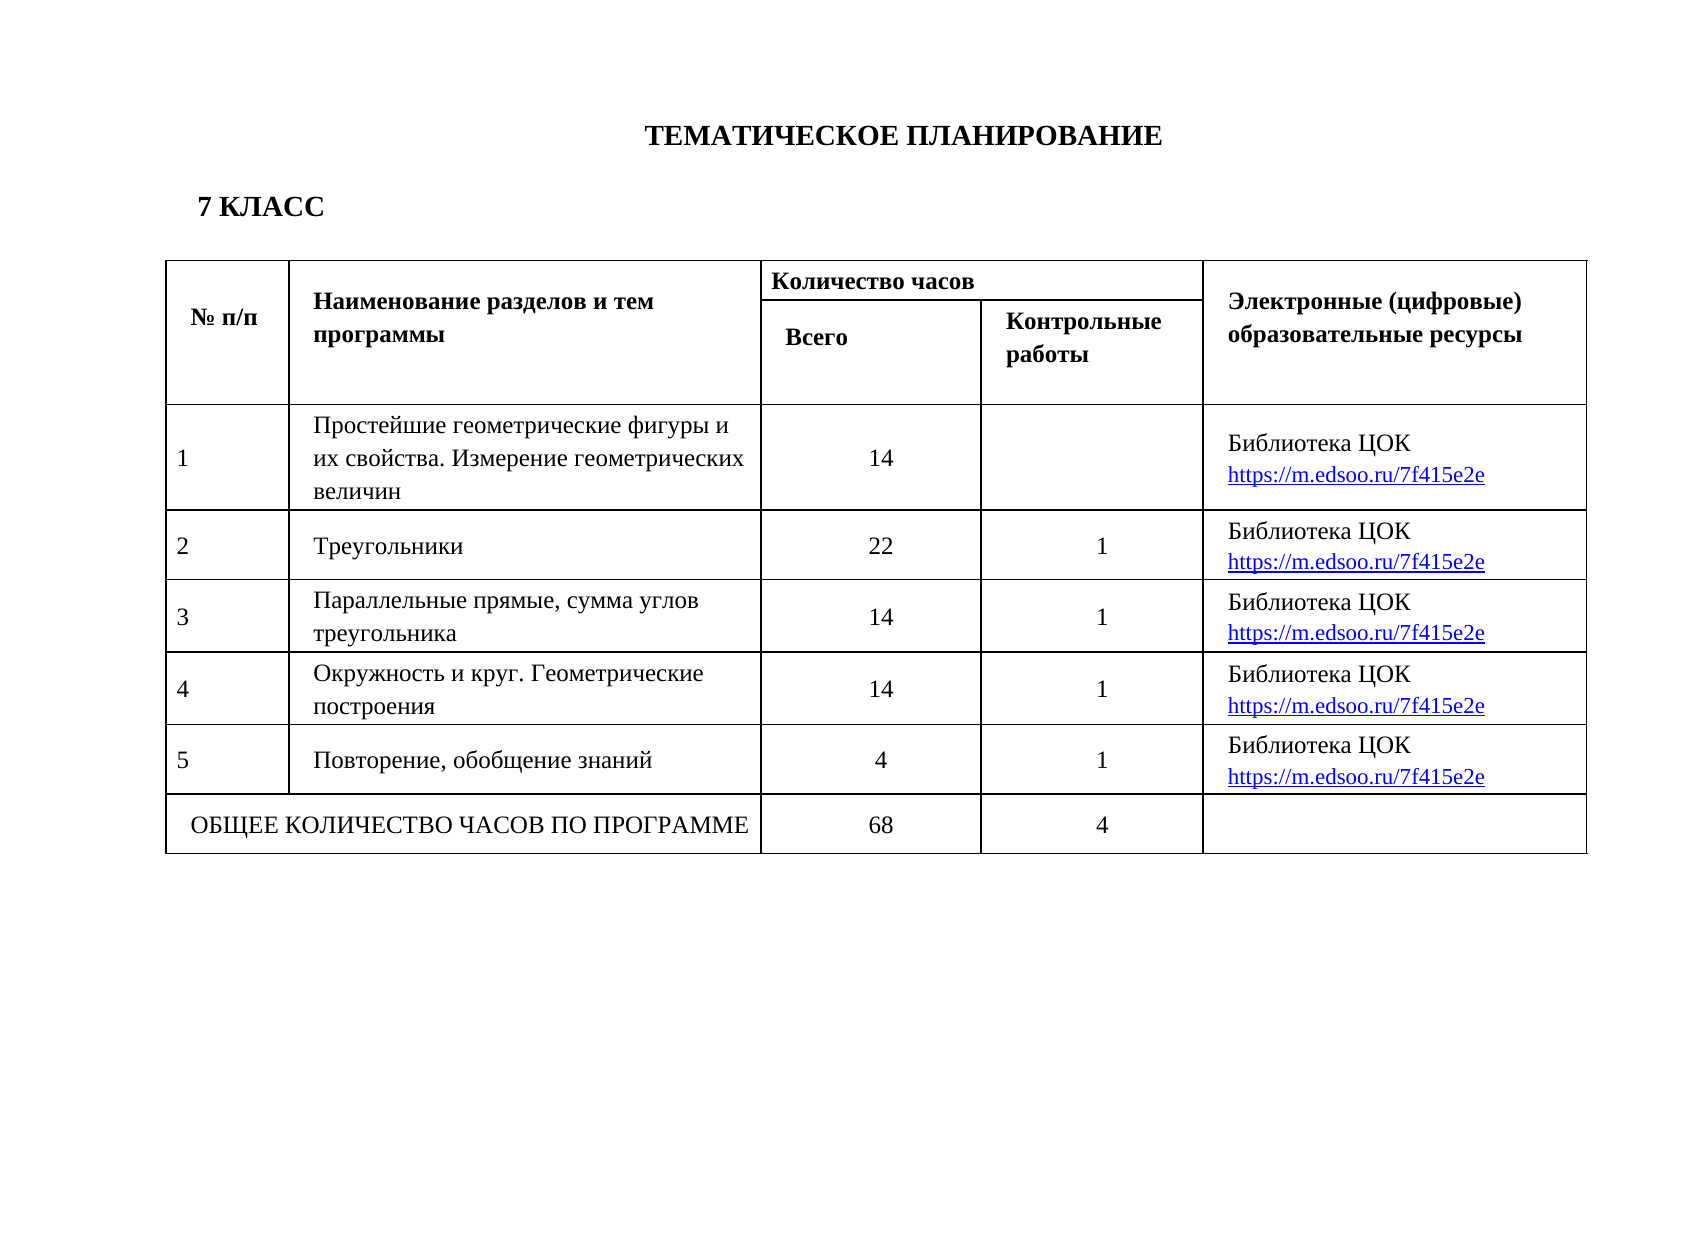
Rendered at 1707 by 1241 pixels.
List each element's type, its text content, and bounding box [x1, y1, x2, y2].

table_cell Повторение, обобщение знаний [290, 725, 760, 793]
table_cell Окружность и круг. Геометрические построения [290, 653, 760, 723]
table_cell 3 [167, 580, 288, 651]
table_cell 4 [982, 795, 1202, 852]
table_cell 1 [167, 405, 288, 509]
table_header Наименование разделов и тем программы [290, 261, 760, 404]
table_cell 4 [167, 653, 288, 723]
table_header Количество часов [762, 261, 1202, 299]
table_cell 1 [982, 725, 1202, 793]
table_cell Всего [762, 301, 980, 404]
table_cell Библиотека ЦОК https://m.edsoo.ru/7f415e2e [1204, 405, 1586, 509]
table_cell Параллельные прямые, сумма углов треугольника [290, 580, 760, 651]
text ТЕМАТИЧЕСКОЕ ПЛАНИРОВАНИЕ [190, 118, 1618, 152]
table_cell 1 [982, 580, 1202, 651]
table_cell [1204, 795, 1586, 852]
table_cell 68 [762, 795, 980, 852]
table_cell Контрольные работы [982, 301, 1202, 404]
table_cell Библиотека ЦОК https://m.edsoo.ru/7f415e2e [1204, 653, 1586, 723]
table_cell 5 [167, 725, 288, 793]
table_cell Библиотека ЦОК https://m.edsoo.ru/7f415e2e [1204, 580, 1586, 651]
table_cell ОБЩЕЕ КОЛИЧЕСТВО ЧАСОВ ПО ПРОГРАММЕ [167, 795, 760, 852]
table_cell 1 [982, 511, 1202, 579]
table_cell 22 [762, 511, 980, 579]
table_cell 14 [762, 580, 980, 651]
table_cell 4 [762, 725, 980, 793]
table_header № п/п [167, 261, 288, 404]
table_cell 1 [982, 653, 1202, 723]
table_header Электронные (цифровые) образовательные ресурсы [1204, 261, 1586, 404]
table_cell 2 [167, 511, 288, 579]
table_cell Простейшие геометрические фигуры и их свойства. Измерение геометрических величин [290, 405, 760, 509]
table_cell Треугольники [290, 511, 760, 579]
text 7 КЛАСС [190, 189, 1618, 222]
table_cell [982, 405, 1202, 509]
table_cell Библиотека ЦОК https://m.edsoo.ru/7f415e2e [1204, 511, 1586, 579]
table_cell 14 [762, 653, 980, 723]
table_cell 14 [762, 405, 980, 509]
table_cell Библиотека ЦОК https://m.edsoo.ru/7f415e2e [1204, 725, 1586, 793]
